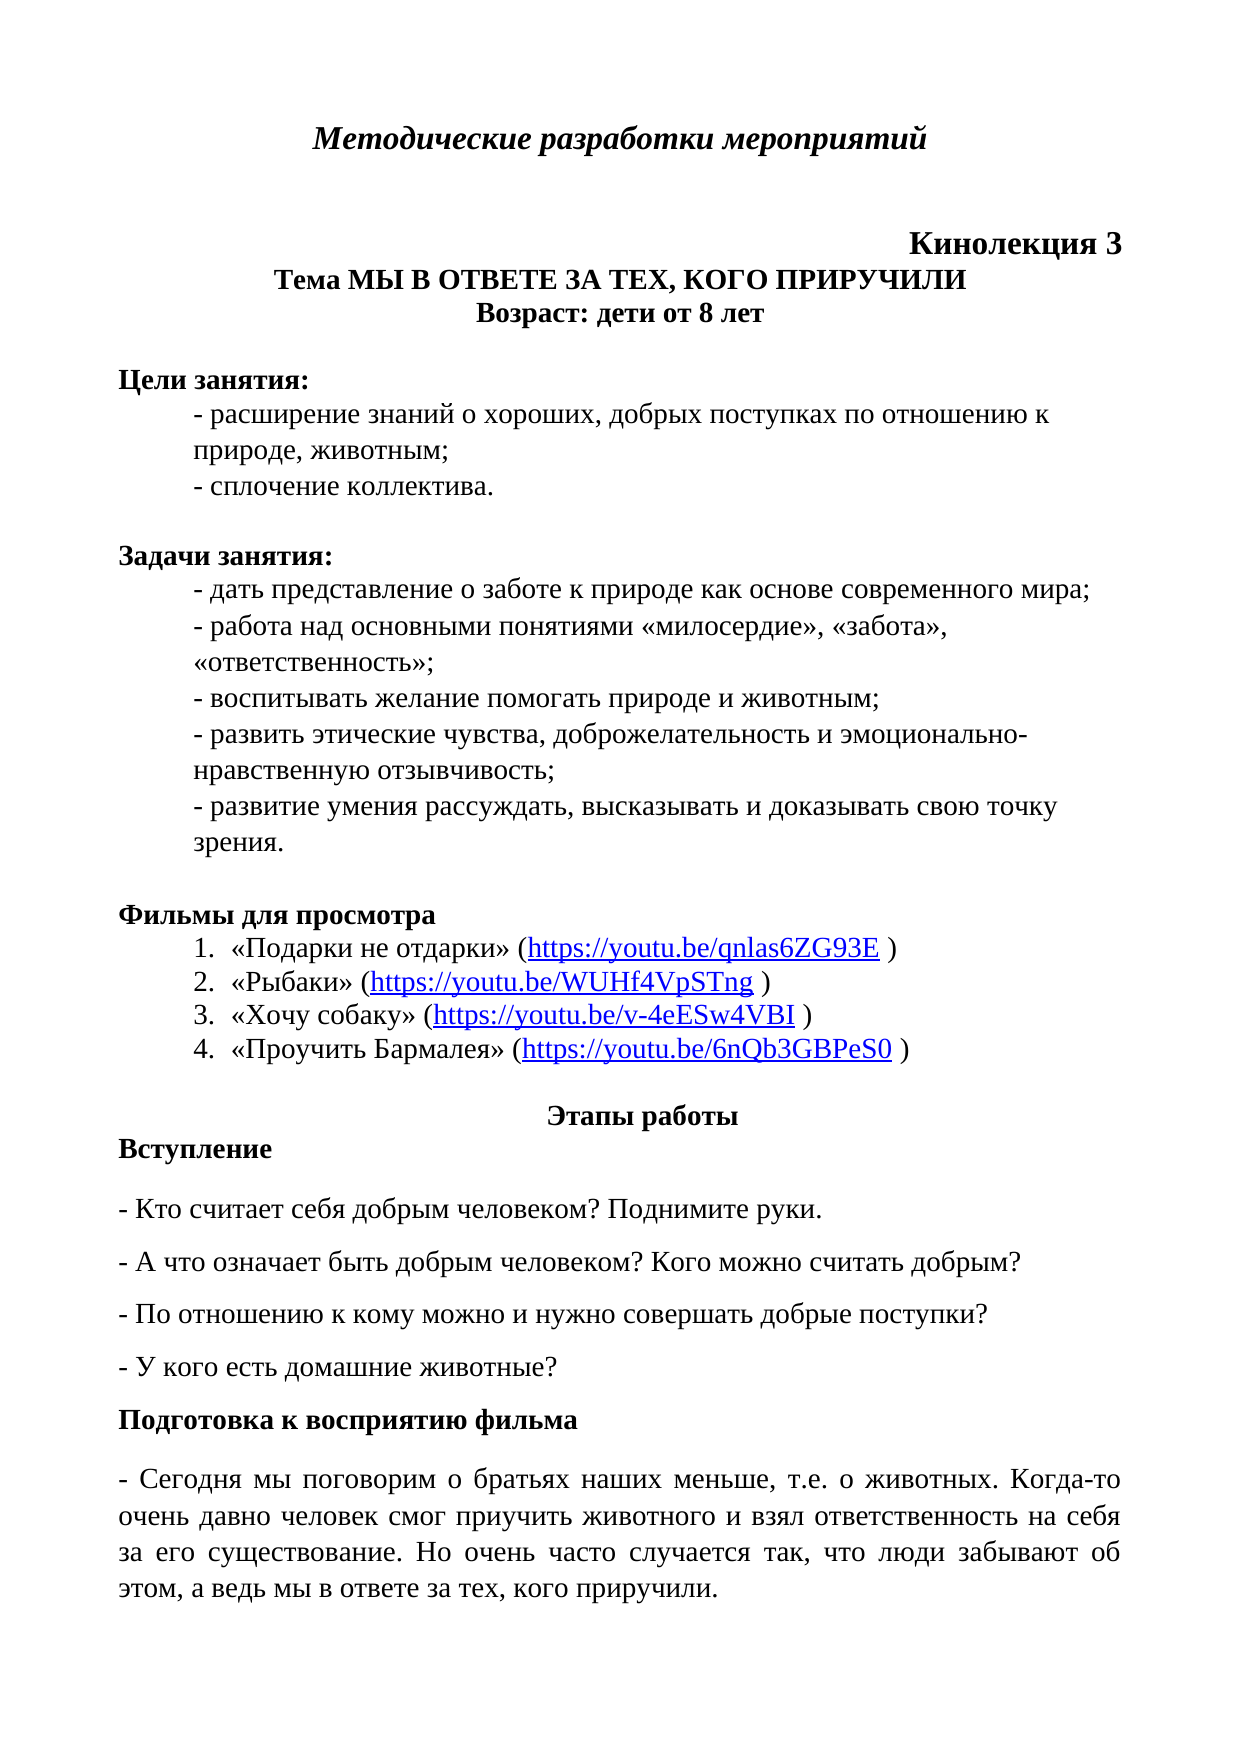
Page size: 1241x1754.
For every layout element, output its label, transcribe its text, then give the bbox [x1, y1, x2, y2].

list Методические разработки мероприятий [118, 118, 1122, 156]
list «Рыбаки» (https://youtu.be/WUHf4VpSTng ) [193, 964, 1122, 997]
text Этапы работы [118, 1098, 1122, 1132]
list Кинолекция 3 [118, 223, 1122, 262]
list - расширение знаний о хороших, добрых поступках по отношению к природе, животным; [193, 396, 1122, 466]
text Вступление [118, 1132, 1122, 1165]
list - воспитывать желание помогать природе и животным; [193, 680, 1122, 713]
text - Кто считает себя добрым человеком? Поднимите руки. [118, 1191, 1122, 1224]
list Цели занятия: [118, 362, 1122, 396]
list «Хочу собаку» (https://youtu.be/v-4eESw4VBI ) [193, 997, 1122, 1031]
text Подготовка к восприятию фильма [118, 1402, 1122, 1436]
list - сплочение коллектива. [193, 468, 1122, 502]
list Тема МЫ В ОТВЕТЕ ЗА ТЕХ, КОГО ПРИРУЧИЛИ [118, 262, 1122, 295]
list Задачи занятия: [118, 538, 1122, 572]
text - А что означает быть добрым человеком? Кого можно считать добрым? [118, 1244, 1122, 1277]
list «Подарки не отдарки» (https://youtu.be/qnlas6ZG93E ) [193, 930, 1122, 964]
list - работа над основными понятиями «милосердие», «забота», «ответственность»; [193, 608, 1122, 677]
list - дать представление о заботе к природе как основе современного мира; [193, 572, 1122, 605]
list - развитие умения рассуждать, высказывать и доказывать свою точку зрения. [193, 788, 1122, 858]
text - У кого есть домашние животные? [118, 1349, 1122, 1383]
text - По отношению к кому можно и нужно совершать добрые поступки? [118, 1297, 1122, 1330]
list - развить этические чувства, доброжелательность и эмоционально-нравственную отзывчивость; [193, 716, 1122, 786]
list Фильмы для просмотра [118, 897, 1122, 930]
text - Сегодня мы поговорим о братьях наших меньше, т.е. о животных. Когда-то очень давно человек смог приучить животного и взял ответственность на себя за его существование. Но очень часто случается так, что люди забывают об этом, а ведь мы в ответе за тех, кого приручили. [118, 1462, 1122, 1604]
list Возраст: дети от 8 лет [118, 295, 1122, 329]
list «Проучить Бармалея» (https://youtu.be/6nQb3GBPeS0 ) [193, 1031, 1122, 1064]
